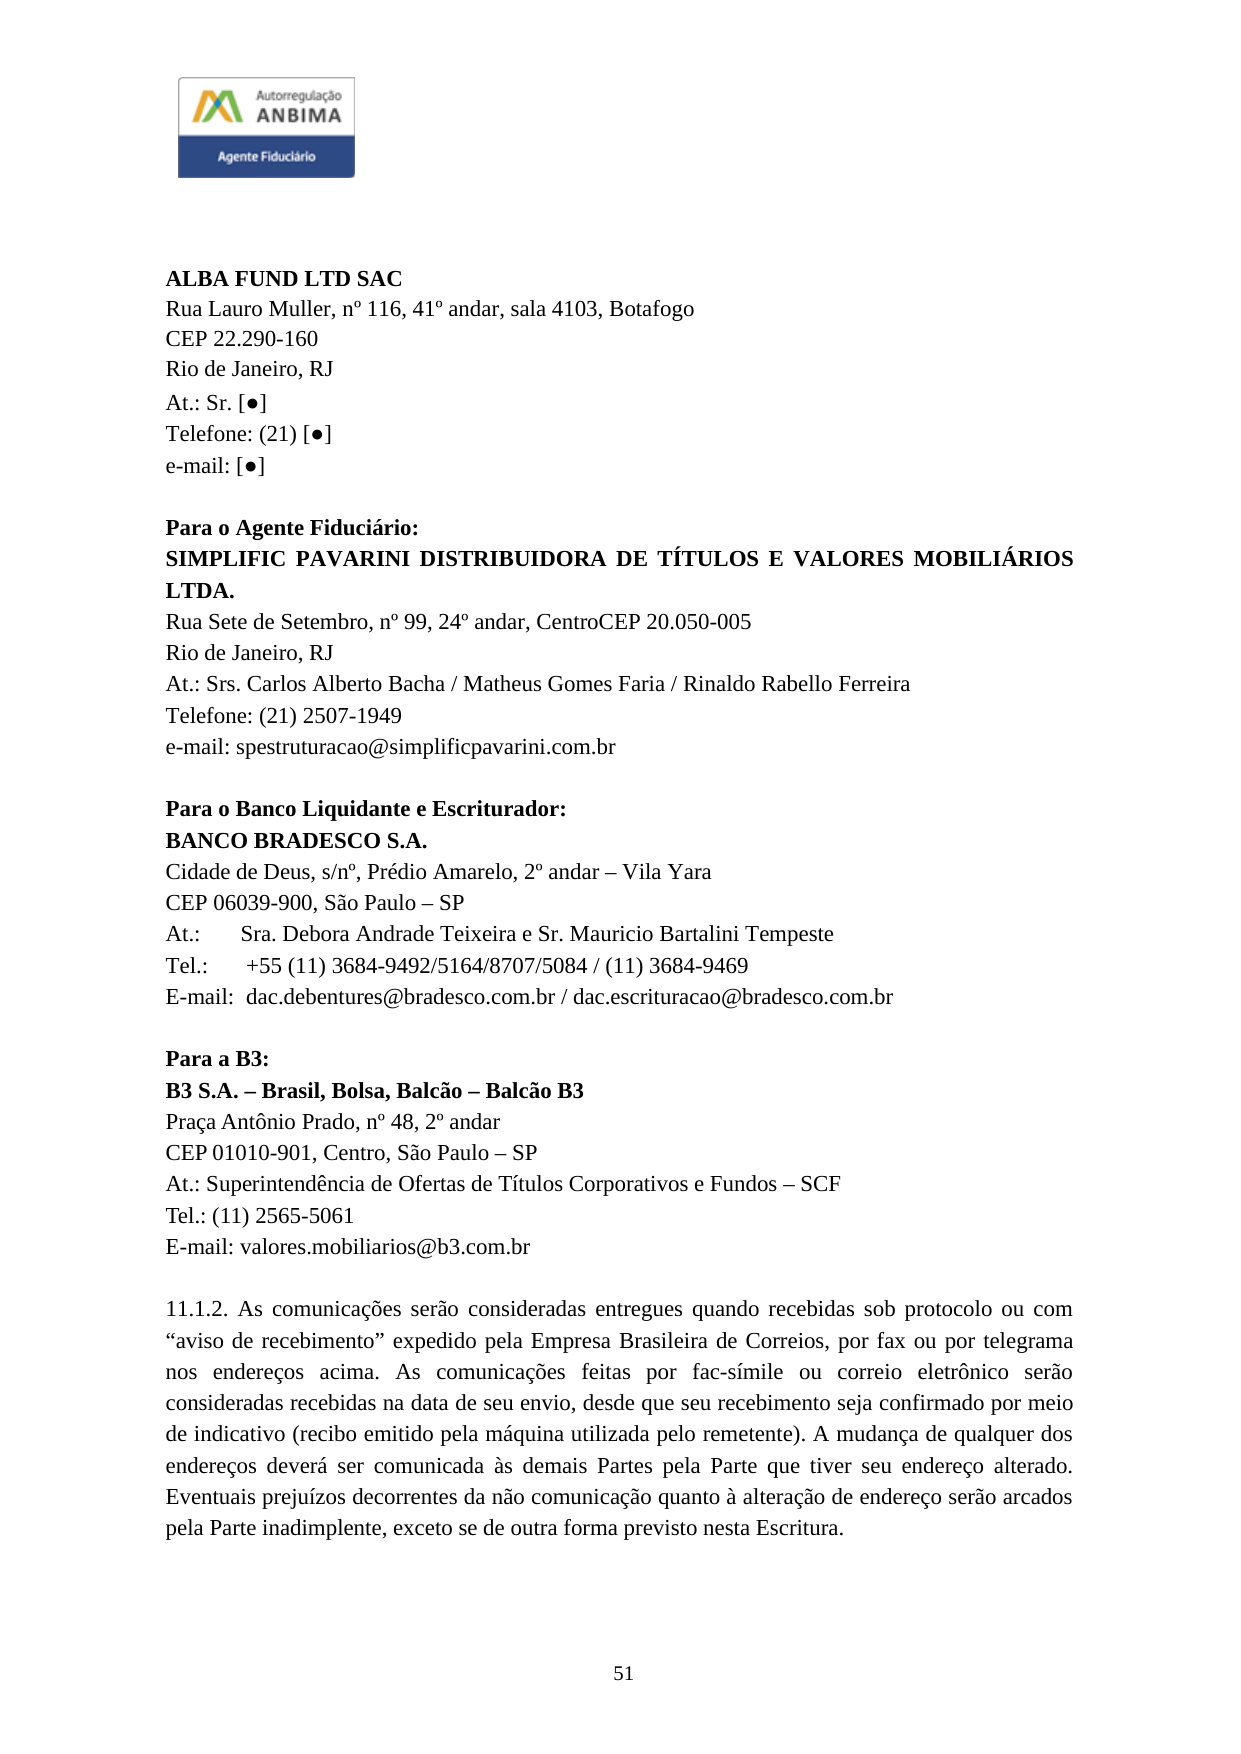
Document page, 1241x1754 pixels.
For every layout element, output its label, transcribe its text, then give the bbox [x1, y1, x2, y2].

text Rio de Janeiro, RJ [165, 355, 1075, 382]
text SIMPLIFIC PAVARINI DISTRIBUIDORA DE TÍTULOS E VALORES MOBILIÁRIOS LTDA. [165, 542, 1075, 604]
text At.: Sr. [●] [165, 386, 1075, 417]
text e-mail: [●] [165, 448, 1075, 479]
text Rua Sete de Setembro, nº 99, 24º andar, CentroCEP 20.050-005 [165, 604, 1075, 636]
text e-mail: spestruturacao@simplificpavarini.com.br [165, 729, 1075, 761]
text Para o Agente Fiduciário: [165, 511, 1075, 542]
text Para o Banco Liquidante e Escriturador: [165, 792, 1075, 823]
text At.: Superintendência de Ofertas de Títulos Corporativos e Fundos – SCF [165, 1167, 1075, 1198]
text B3 S.A. – Brasil, Bolsa, Balcão – Balcão B3 [165, 1073, 1075, 1104]
list E-mail: dac.debentures@bradesco.com.br / dac.escrituracao@bradesco.com.br [165, 979, 1075, 1011]
text Tel.: +55 (11) 3684-9492/5164/8707/5084 / (11) 3684-9469 [165, 948, 1075, 979]
text Telefone: (21) [●] [165, 417, 1075, 448]
text CEP 06039-900, São Paulo – SP [165, 886, 1075, 917]
text At.: Sra. Debora Andrade Teixeira e Sr. Mauricio Bartalini Tempeste [165, 917, 1075, 948]
list Para a B3: [165, 1042, 1075, 1073]
text At.: Srs. Carlos Alberto Bacha / Matheus Gomes Faria / Rinaldo Rabello Ferreira [165, 667, 1075, 698]
text Praça Antônio Prado, nº 48, 2º andar [165, 1104, 1075, 1136]
text Telefone: (21) 2507-1949 [165, 698, 1075, 729]
text 11.1.2. As comunicações serão consideradas entregues quando recebidas sob protocolo ou com “aviso de recebimento” expedido pela Empresa Brasileira de Correios, por fax ou por telegrama nos endereços acima. As comunicações feitas por fac-símile ou correio eletrônico serão consideradas recebidas na data de seu envio, desde que seu recebimento seja confirmado por meio de indicativo (recibo emitido pela máquina utilizada pelo remetente). A mudança de qualquer dos endereços deverá ser comunicada às demais Partes pela Parte que tiver seu endereço alterado. Eventuais prejuízos decorrentes da não comunicação quanto à alteração de endereço serão arcados pela Parte inadimplente, exceto se de outra forma previsto nesta Escritura. [165, 1292, 1075, 1542]
text Rio de Janeiro, RJ [165, 636, 1075, 667]
text Tel.: (11) 2565-5061 [165, 1198, 1075, 1229]
text ALBA FUND LTD SAC [165, 265, 1075, 291]
text CEP 22.290-160 [165, 325, 1075, 351]
text Rua Lauro Muller, nº 116, 41º andar, sala 4103, Botafogo [165, 295, 1075, 321]
text BANCO BRADESCO S.A. [165, 823, 1075, 854]
text Cidade de Deus, s/nº, Prédio Amarelo, 2º andar – Vila Yara [165, 854, 1075, 886]
text E-mail: valores.mobiliarios@b3.com.br [165, 1229, 1075, 1261]
text CEP 01010-901, Centro, São Paulo – SP [165, 1136, 1075, 1167]
